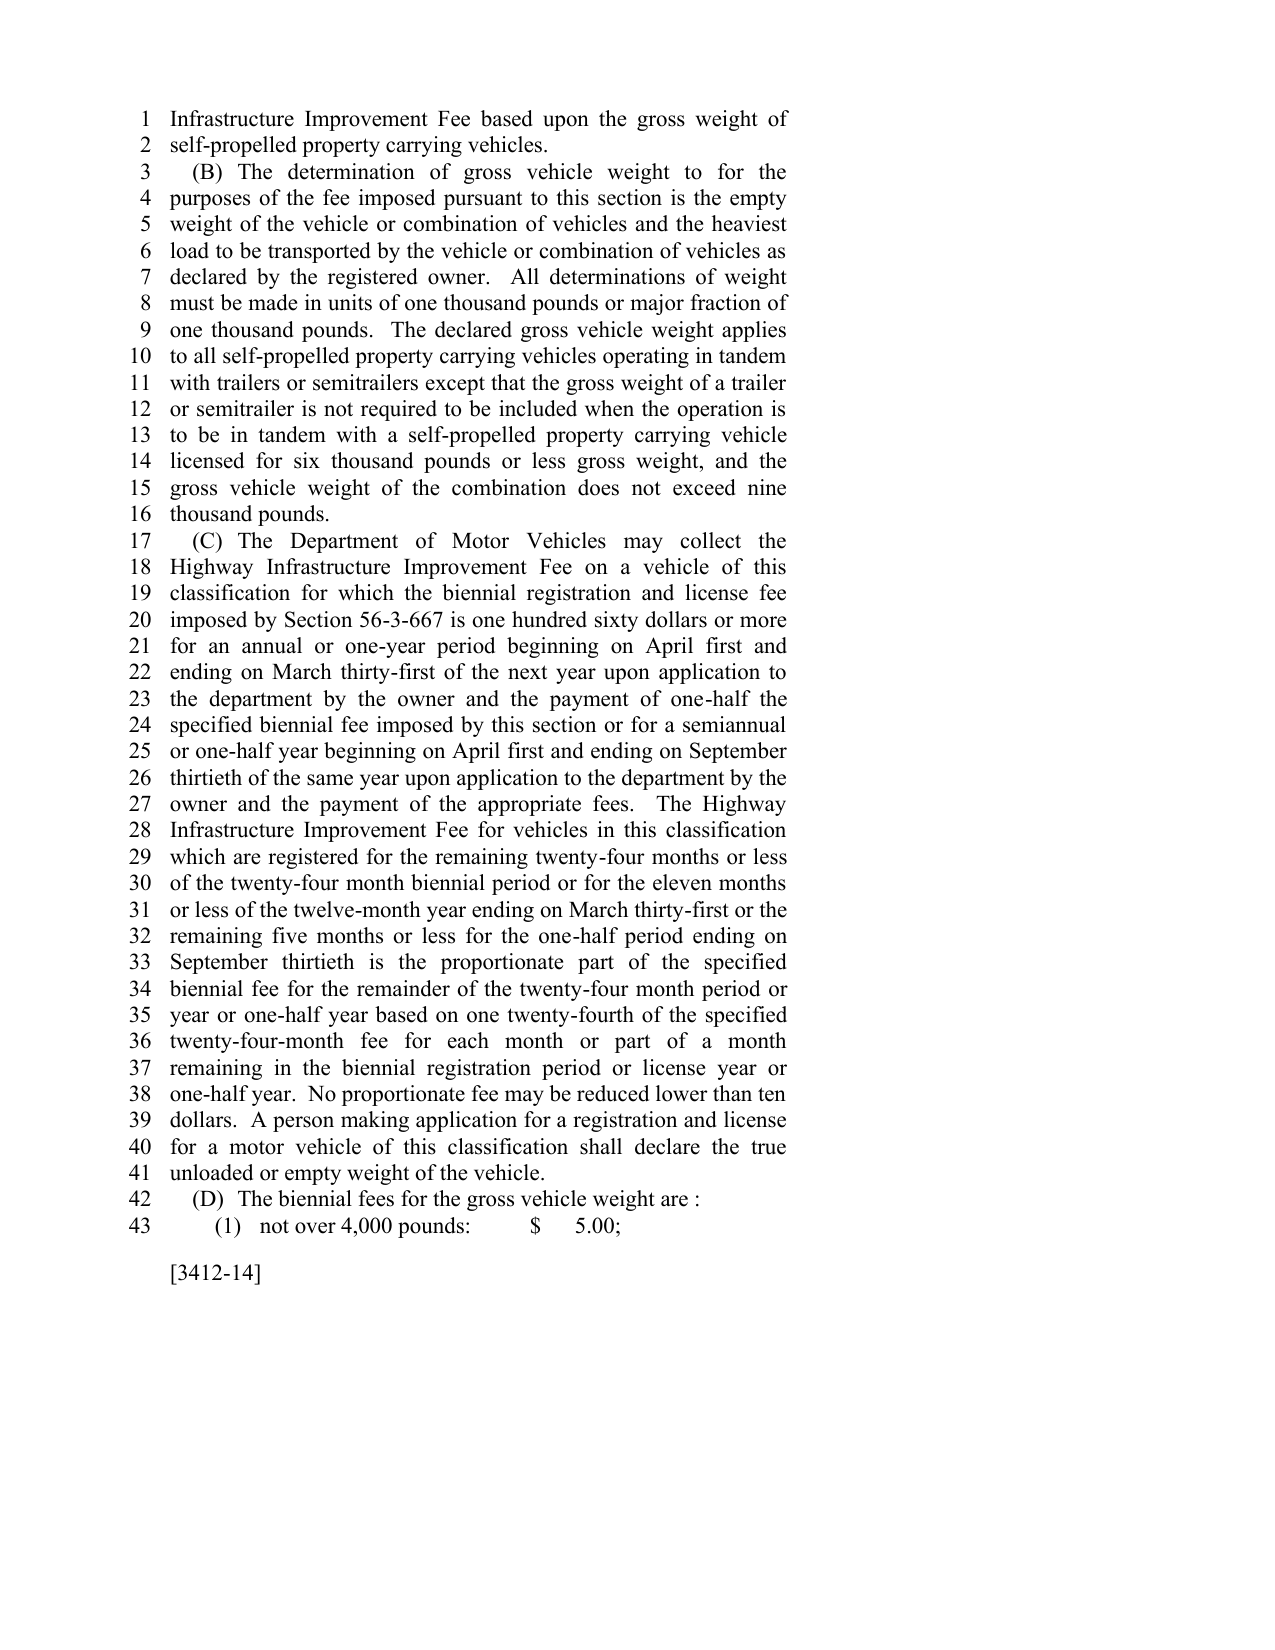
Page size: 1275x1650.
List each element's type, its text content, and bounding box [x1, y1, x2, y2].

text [169, 105, 787, 158]
text (B) The determination of gross vehicle weight to for the purposes of the fee imposed pursuant to this section is the empty weight of the vehicle or combination of vehicles and the heaviest load to be transported by the vehicle or combination of vehicles as declared by the registered owner. All determinations of weight must be made in units of one thousand pounds or major fraction of one thousand pounds. The declared gross vehicle weight applies to all self-propelled property carrying vehicles operating in tandem with trailers or semitrailers except that the gross weight of a trailer or semitrailer is not required to be included when the operation is to be in tandem with a self-propelled property carrying vehicle licensed for six thousand pounds or less gross weight, and the gross vehicle weight of the combination does not exceed nine thousand pounds. [169, 158, 787, 527]
text (1) not over 4,000 pounds: $ 5.00; [169, 1212, 787, 1238]
text (D) The biennial fees for the gross vehicle weight are : [169, 1186, 787, 1212]
text (C) The Department of Motor Vehicles may collect the Highway Infrastructure Improvement Fee on a vehicle of this classification for which the biennial registration and license fee imposed by Section 56-3-667 is one hundred sixty dollars or more for an annual or one-year period beginning on April first and ending on March thirty-first of the next year upon application to the department by the owner and the payment of one-half the specified biennial fee imposed by this section or for a semiannual or one-half year beginning on April first and ending on September thirtieth of the same year upon application to the department by the owner and the payment of the appropriate fees. The Highway Infrastructure Improvement Fee for vehicles in this classification which are registered for the remaining twenty-four months or less of the twenty-four month biennial period or for the eleven months or less of the twelve-month year ending on March thirty-first or the remaining five months or less for the one-half period ending on September thirtieth is the proportionate part of the specified biennial fee for the remainder of the twenty-four month period or year or one-half year based on one twenty-fourth of the specified twenty-four-month fee for each month or part of a month remaining in the biennial registration period or license year or one-half year. No proportionate fee may be reduced lower than ten dollars. A person making application for a registration and license for a motor vehicle of this classification shall declare the true unloaded or empty weight of the vehicle. [169, 527, 787, 1186]
